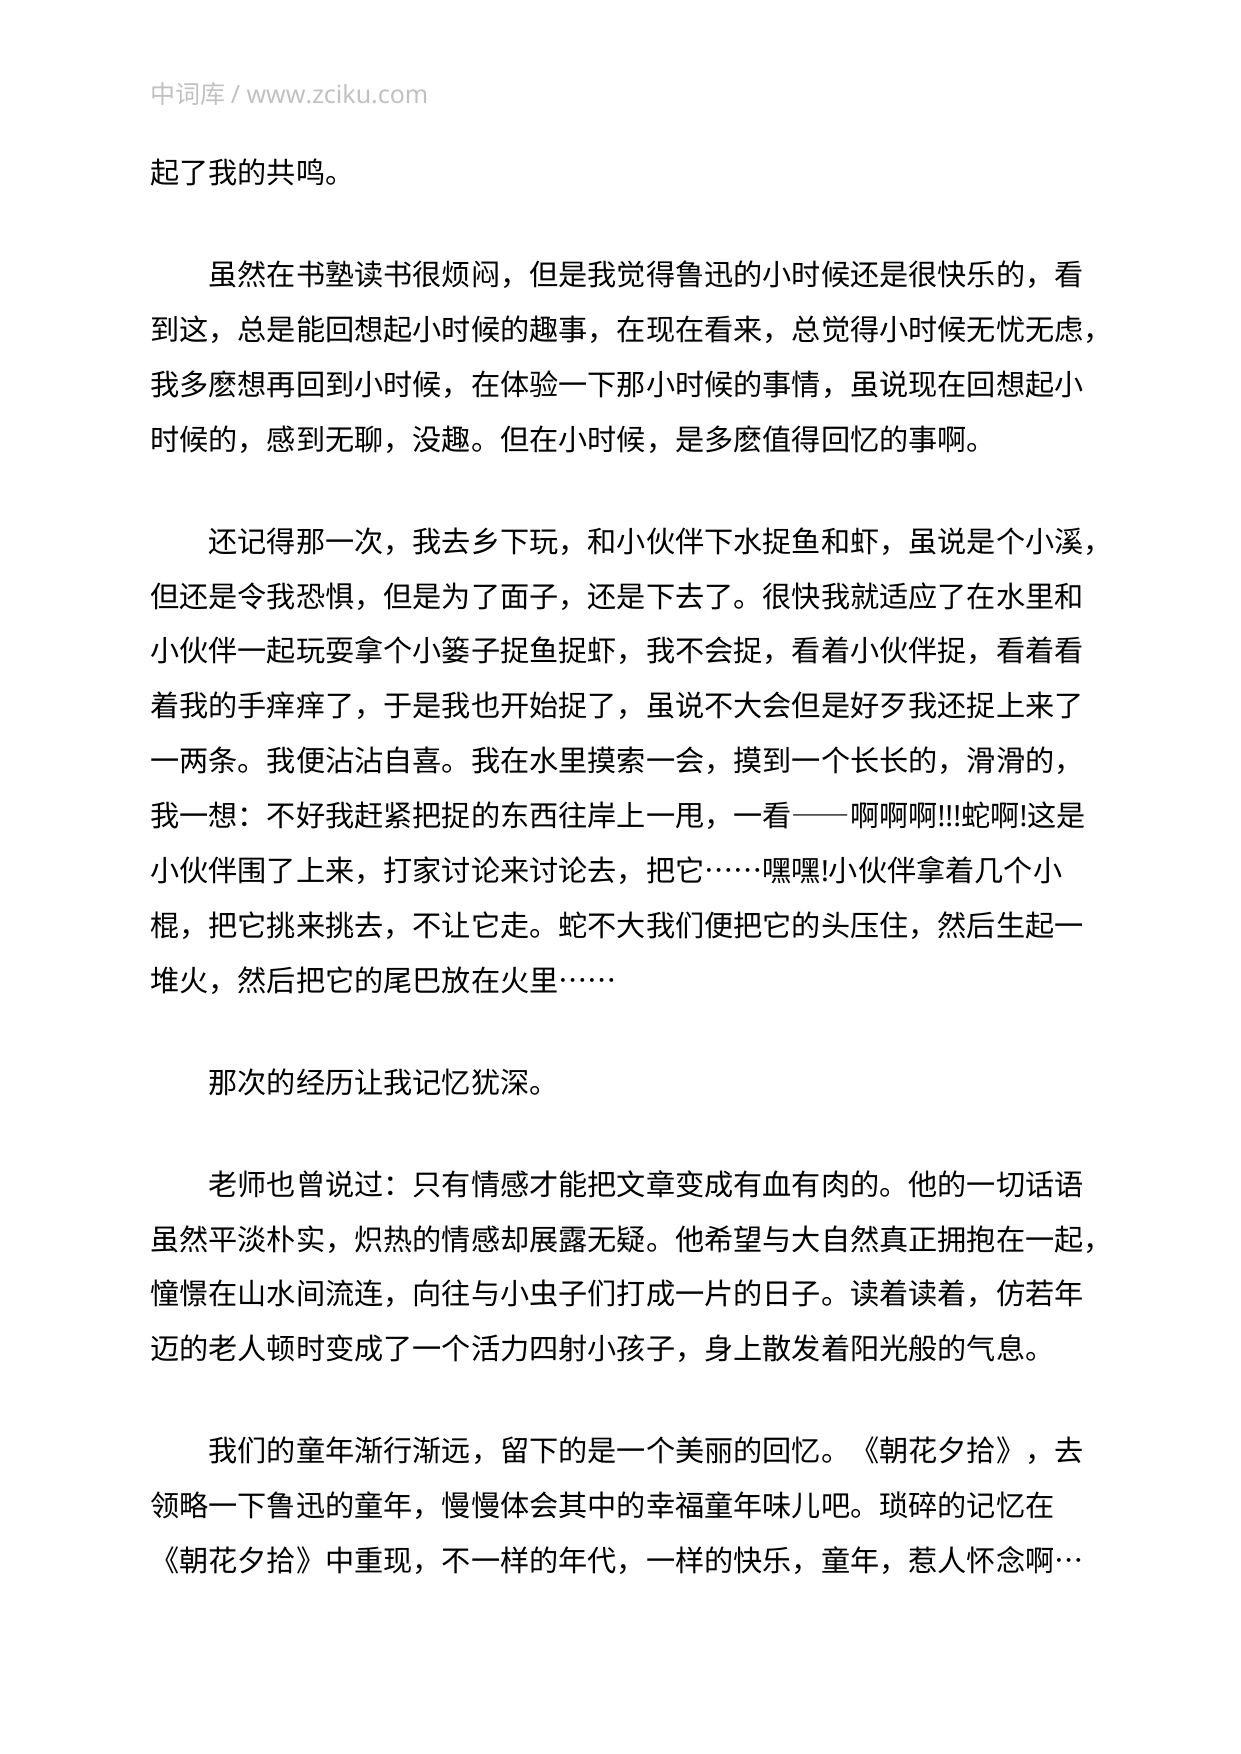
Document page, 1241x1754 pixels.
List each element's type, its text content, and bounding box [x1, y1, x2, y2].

text 还记得那一次，我去乡下玩，和小伙伴下水捉鱼和虾，虽说是个小溪，但还是令我恐惧，但是为了面子，还是下去了。很快我就适应了在水里和小伙伴一起玩耍拿个小篓子捉鱼捉虾，我不会捉，看着小伙伴捉，看着看着我的手痒痒了，于是我也开始捉了，虽说不大会但是好歹我还捉上来了一两条。我便沾沾自喜。我在水里摸索一会，摸到一个长长的，滑滑的，我一想：不好我赶紧把捉的东西往岸上一甩，一看——啊啊啊!!!蛇啊!这是小伙伴围了上来，打家讨论来讨论去，把它……嘿嘿!小伙伴拿着几个小棍，把它挑来挑去，不让它走。蛇不大我们便把它的头压住，然后生起一堆火，然后把它的尾巴放在火里…… [150, 518, 1090, 1000]
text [150, 1428, 1090, 1580]
text 那次的经历让我记忆犹深。 [150, 1059, 1090, 1102]
text 虽然在书塾读书很烦闷，但是我觉得鲁迅的小时候还是很快乐的，看到这，总是能回想起小时候的趣事，在现在看来，总觉得小时候无忧无虑，我多麽想再回到小时候，在体验一下那小时候的事情，虽说现在回想起小时候的，感到无聊，没趣。但在小时候，是多麽值得回忆的事啊。 [150, 252, 1090, 459]
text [150, 150, 1090, 192]
text 老师也曾说过：只有情感才能把文章变成有血有肉的。他的一切话语虽然平淡朴实，炽热的情感却展露无疑。他希望与大自然真正拥抱在一起，憧憬在山水间流连，向往与小虫子们打成一片的日子。读着读着，仿若年迈的老人顿时变成了一个活力四射小孩子，身上散发着阳光般的气息。 [150, 1161, 1090, 1368]
